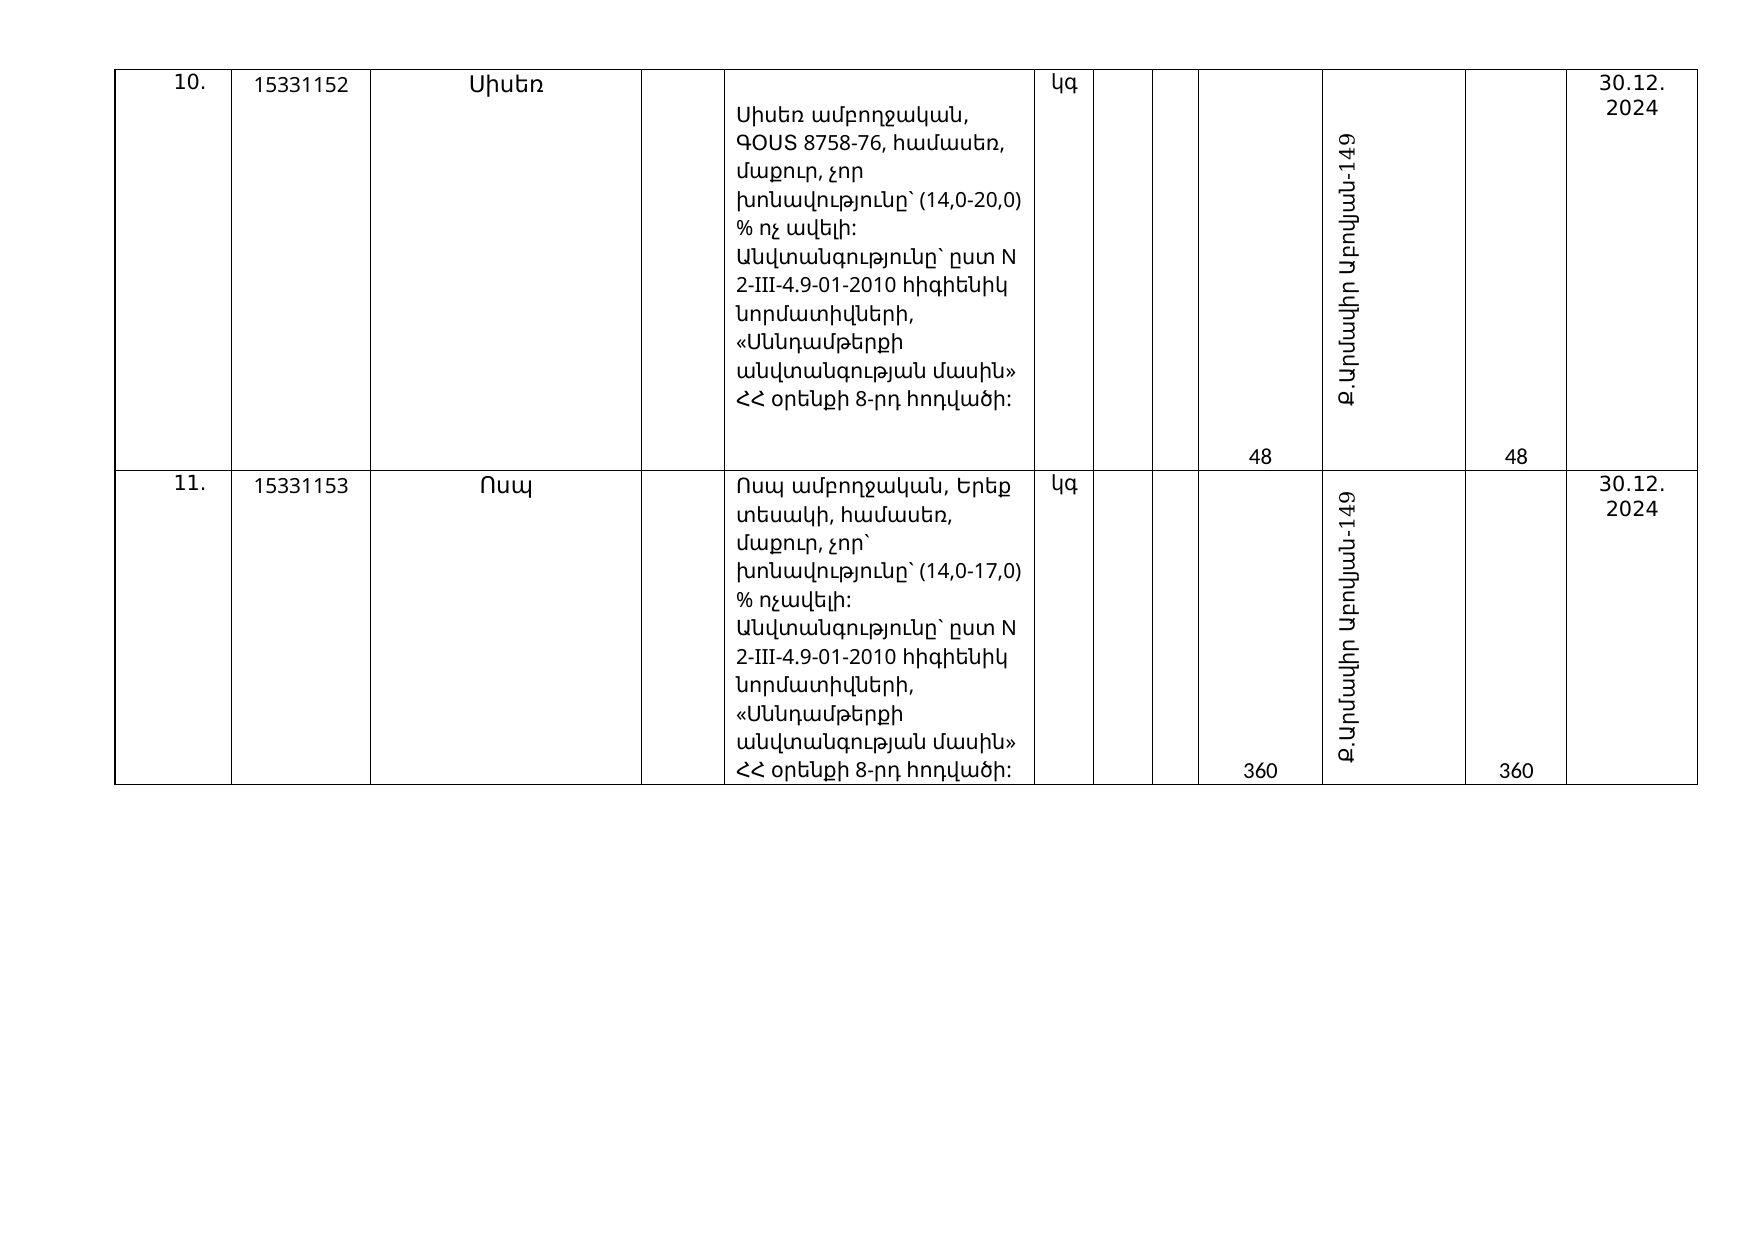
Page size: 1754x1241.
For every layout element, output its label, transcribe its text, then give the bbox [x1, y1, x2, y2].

table_cell 30․12․2024 [1567, 70, 1697, 470]
table_cell [1094, 70, 1152, 470]
table_cell Ք․Արմավիր Աբովյան-149 [1323, 471, 1465, 784]
table_cell [116, 471, 231, 784]
table_cell կգ [1035, 70, 1093, 470]
table_cell 15331153 [232, 471, 370, 784]
table_cell [1094, 471, 1152, 784]
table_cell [1323, 70, 1465, 470]
table_cell 48 [1466, 70, 1566, 470]
table_cell 30․12․2024 [1567, 471, 1697, 784]
table_cell [116, 70, 231, 470]
table_cell 15331152 [232, 70, 370, 470]
table_cell [642, 471, 724, 784]
table_cell Ոսպ [371, 471, 641, 784]
table_cell 48 [1199, 70, 1322, 470]
table_cell Ոսպ ամբողջական, Երեք տեսակի, համասեռ, մաքուր, չոր` խոնավությունը` (14,0-17,0) % ոչավելի: Անվտանգությունը` ըստ N 2-III-4.9-01-2010 հիգիենիկ նորմատիվների, «Սննդամթերքի անվտանգության մասին» ՀՀ օրենքի 8-րդ հոդվածի: [725, 471, 1034, 784]
table_cell Սիսեռ ամբողջական, ԳՕՍՏ 8758-76, համասեռ, մաքուր, չոր խոնավությունը` (14,0-20,0) % ոչ ավելի: Անվտանգությունը` ըստ N 2-III-4.9-01-2010 հիգիենիկ նորմատիվների, «Սննդամթերքի անվտանգության մասին» ՀՀ օրենքի 8-րդ հոդվածի: [725, 70, 1034, 470]
table_cell 360 [1199, 471, 1322, 784]
table_cell կգ [1035, 471, 1093, 784]
table_cell 360 [1466, 471, 1566, 784]
table_cell [1153, 70, 1198, 470]
table_cell Սիսեռ [371, 70, 641, 470]
table_cell [1153, 471, 1198, 784]
table_cell [642, 70, 724, 470]
